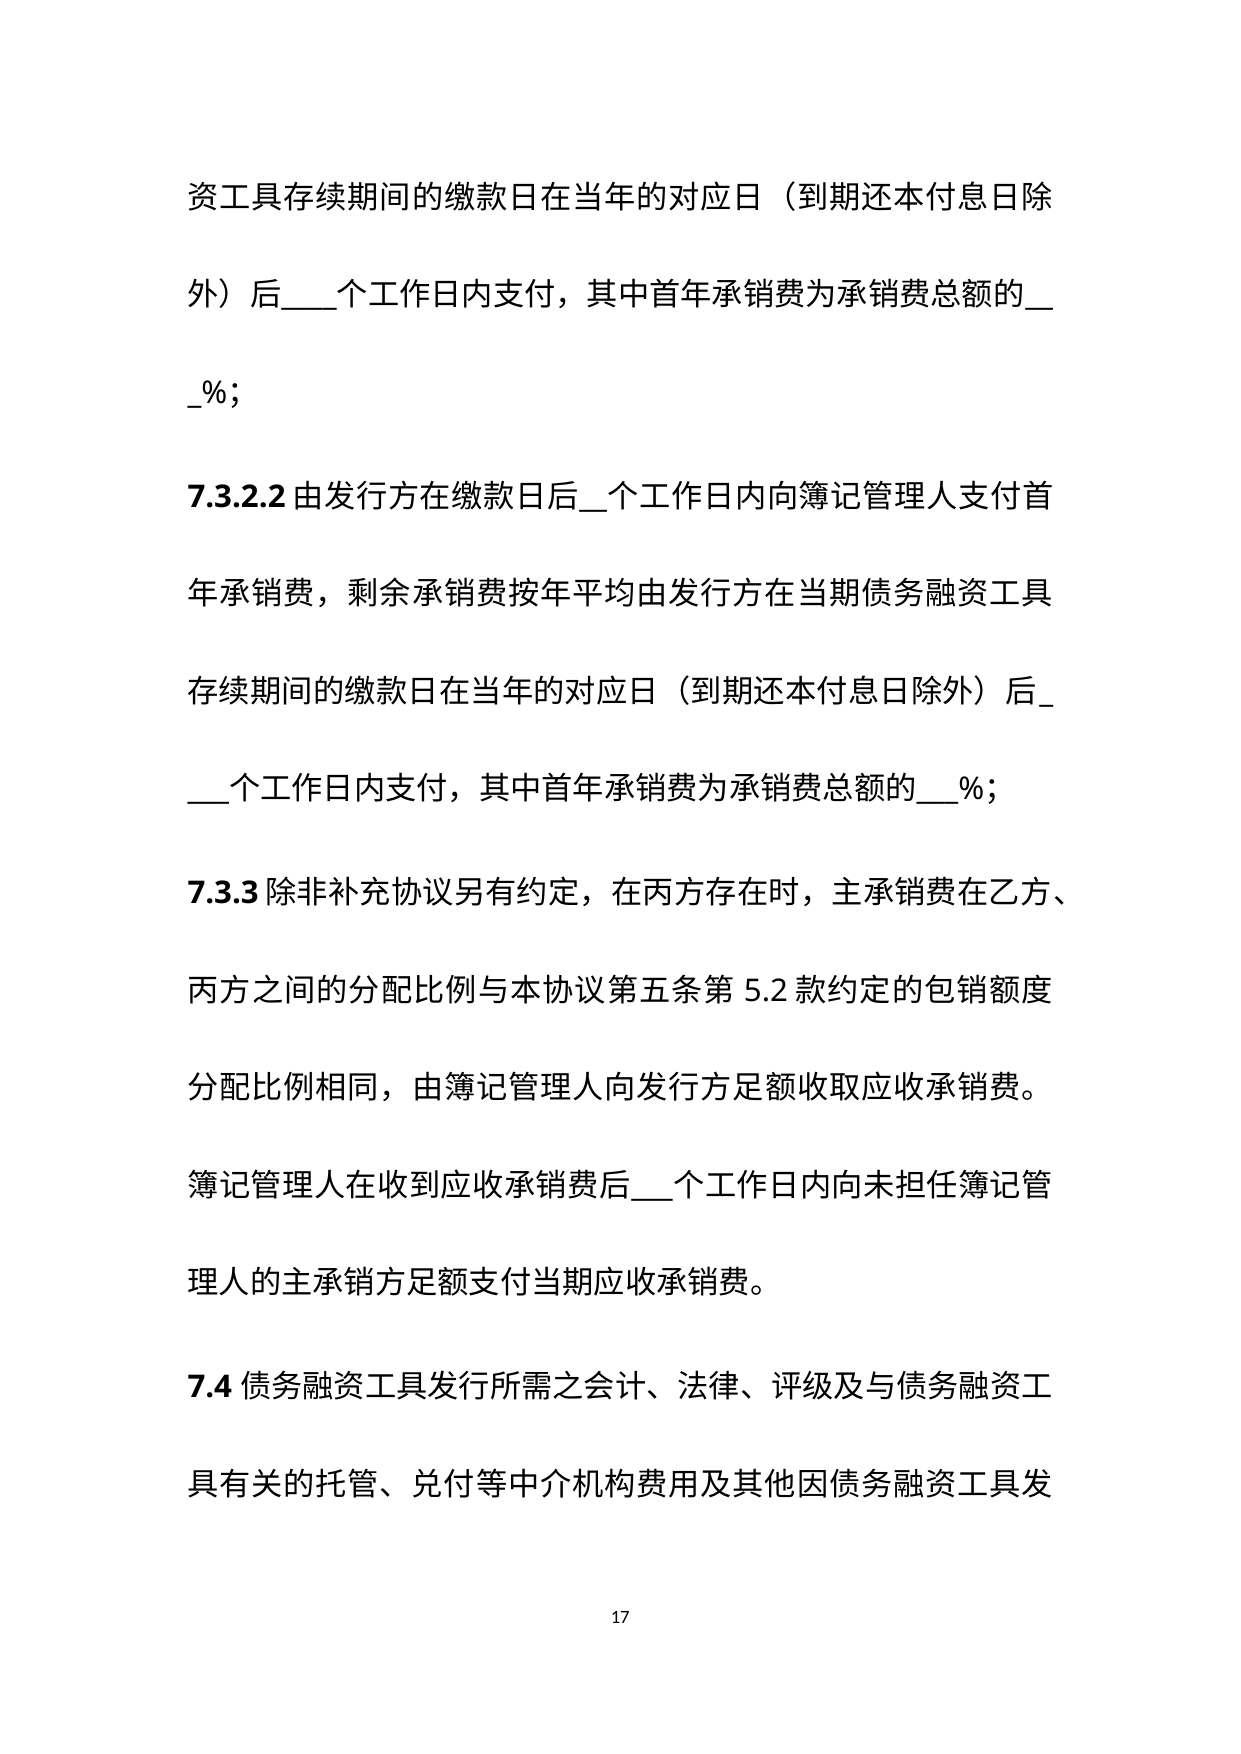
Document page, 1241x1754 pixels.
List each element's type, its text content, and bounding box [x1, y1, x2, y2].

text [187, 162, 1053, 422]
text .2由发行方在缴款日后__个工作日内向簿记管理人支付首年承销费，剩余承销费按年平均由发行方在当期债务融资工具存续期间的缴款日在当年的对应日（到期还本付息日除外）后____个工作日内支付，其中首年承销费为承销费总额的___%； [187, 461, 1053, 818]
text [187, 1351, 1053, 1514]
text 7.3.3除非补充协议另有约定，在丙方存在时，主承销费在乙方、丙方之间的分配比例与本协议第五条第5.2款约定的包销额度分配比例相同，由簿记管理人向发行方足额收取应收承销费。簿记管理人在收到应收承销费后___个工作日内向未担任簿记管理人的主承销方足额支付当期应收承销费。 [187, 857, 1053, 1312]
